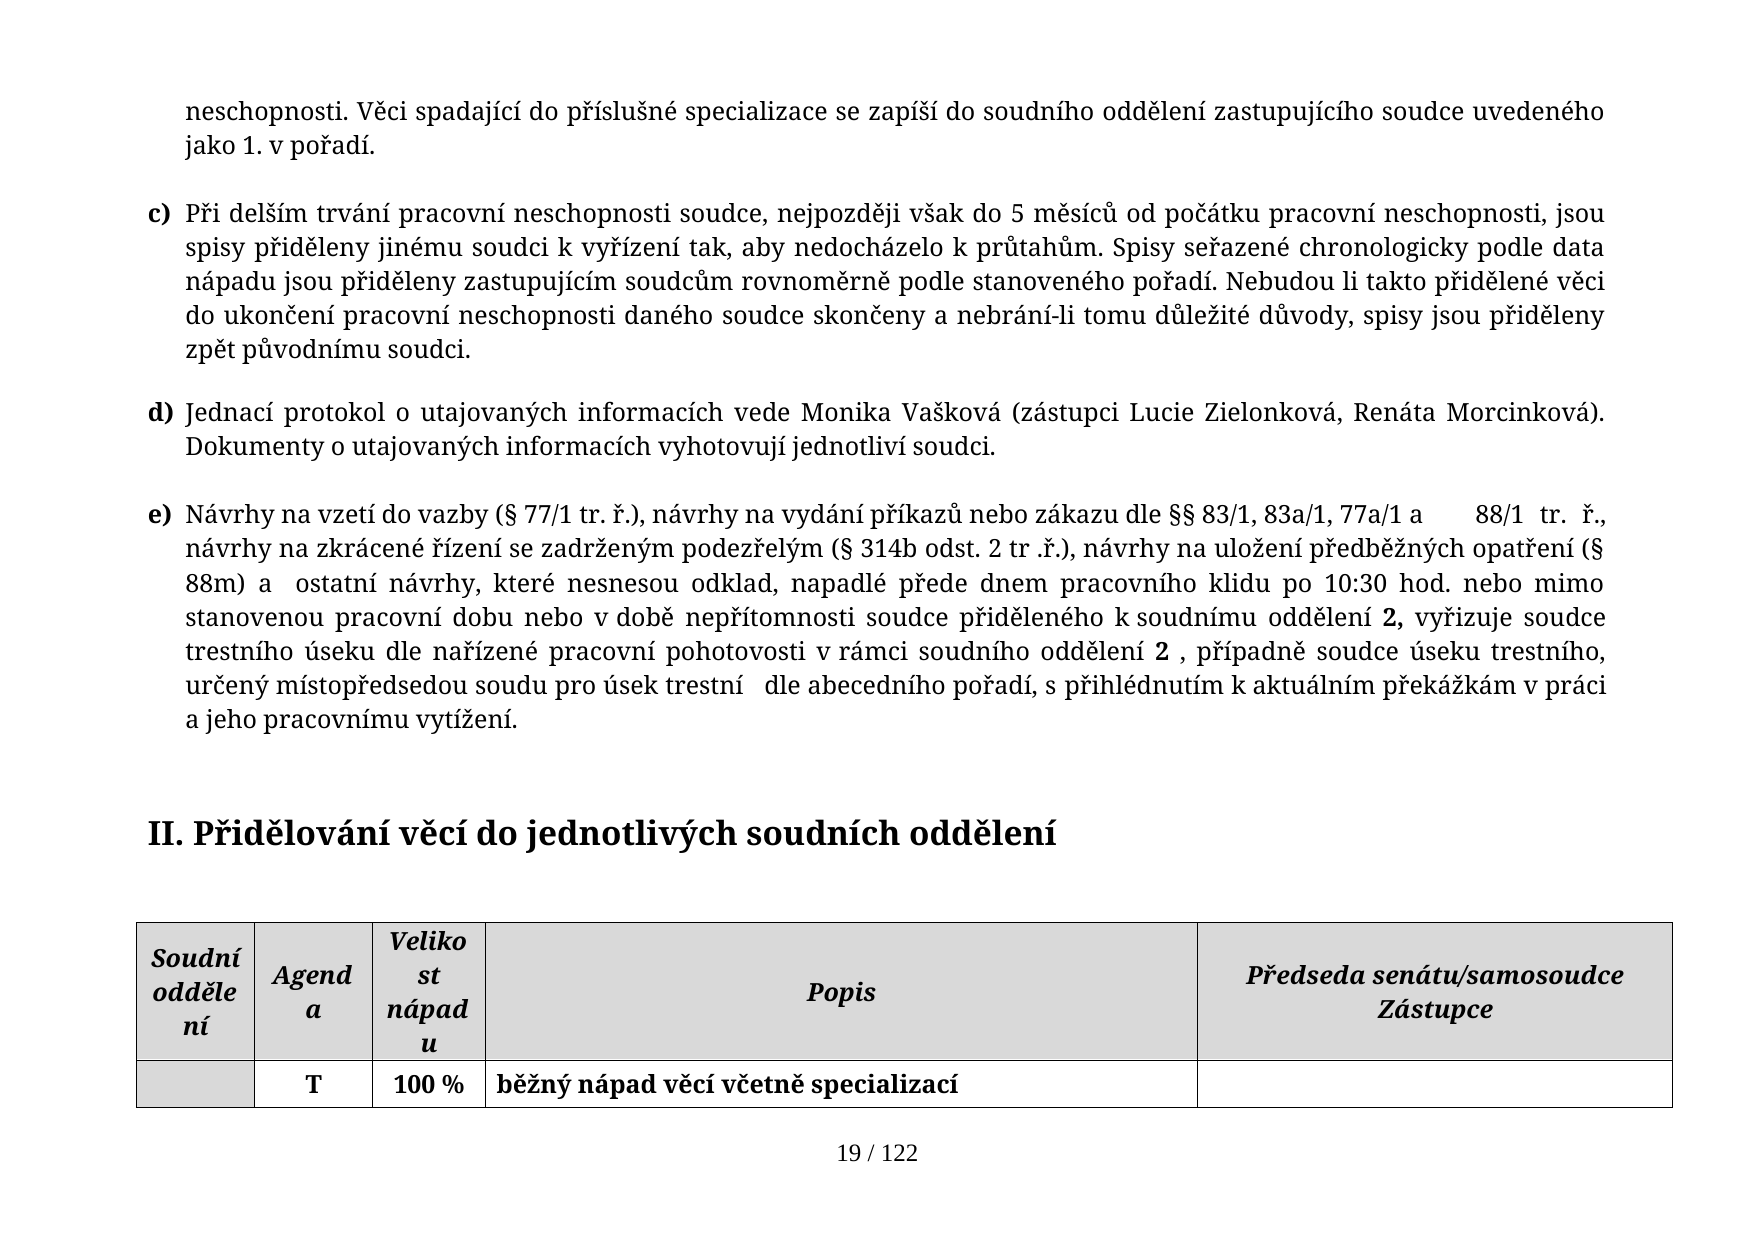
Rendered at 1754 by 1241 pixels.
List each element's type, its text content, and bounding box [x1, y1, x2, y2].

list II. Přidělování věcí do jednotlivých soudních oddělení [148, 810, 1606, 855]
table_header Popis [486, 923, 1197, 1059]
table_cell 100 % [373, 1061, 485, 1107]
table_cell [1198, 1061, 1672, 1107]
table_header Předseda senátu/samosoudce Zástupce [1198, 923, 1672, 1059]
table_header Soudní oddělení [137, 923, 254, 1059]
list Jednací protokol o utajovaných informacích vede Monika Vašková (zástupci Lucie Zielonková, Renáta Morcinková). Dokumenty o utajovaných informacích vyhotovují jednotliví soudci. [148, 395, 1606, 463]
table_cell 1 [137, 1061, 254, 1107]
table_cell běžný nápad věcí včetně specializací [486, 1061, 1197, 1107]
table_header Velikost nápadu [373, 923, 485, 1059]
list Při delším trvání pracovní neschopnosti soudce, nejpozději však do 5 měsíců od počátku pracovní neschopnosti, jsou spisy přiděleny jinému soudci k vyřízení tak, aby nedocházelo k průtahům. Spisy seřazené chronologicky podle data nápadu jsou přiděleny zastupujícím soudcům rovnoměrně podle stanoveného pořadí. Nebudou li takto přidělené věci do ukončení pracovní neschopnosti daného soudce skončeny a nebrání-li tomu důležité důvody, spisy jsou přiděleny zpět původnímu soudci. [148, 196, 1606, 366]
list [148, 94, 1606, 162]
table_header Agenda [255, 923, 372, 1059]
list Návrhy na vzetí do vazby (§ 77/1 tr. ř.), návrhy na vydání příkazů nebo zákazu dle §§ 83/1, 83a/1, 77a/1 a 88/1 tr. ř., návrhy na zkrácené řízení se zadrženým podezřelým (§ 314b odst. 2 tr .ř.), návrhy na uložení předběžných opatření (§ 88m) a ostatní návrhy, které nesnesou odklad, napadlé přede dnem pracovního klidu po 10:30 hod. nebo mimo stanovenou pracovní dobu nebo v době nepřítomnosti soudce přiděleného k soudnímu oddělení 2, vyřizuje soudce trestního úseku dle nařízené pracovní pohotovosti v rámci soudního oddělení 2 , případně soudce úseku trestního, určený místopředsedou soudu pro úsek trestní dle abecedního pořadí, s přihlédnutím k aktuálním překážkám v práci a jeho pracovnímu vytížení. [148, 497, 1606, 736]
table_cell T [255, 1061, 372, 1107]
